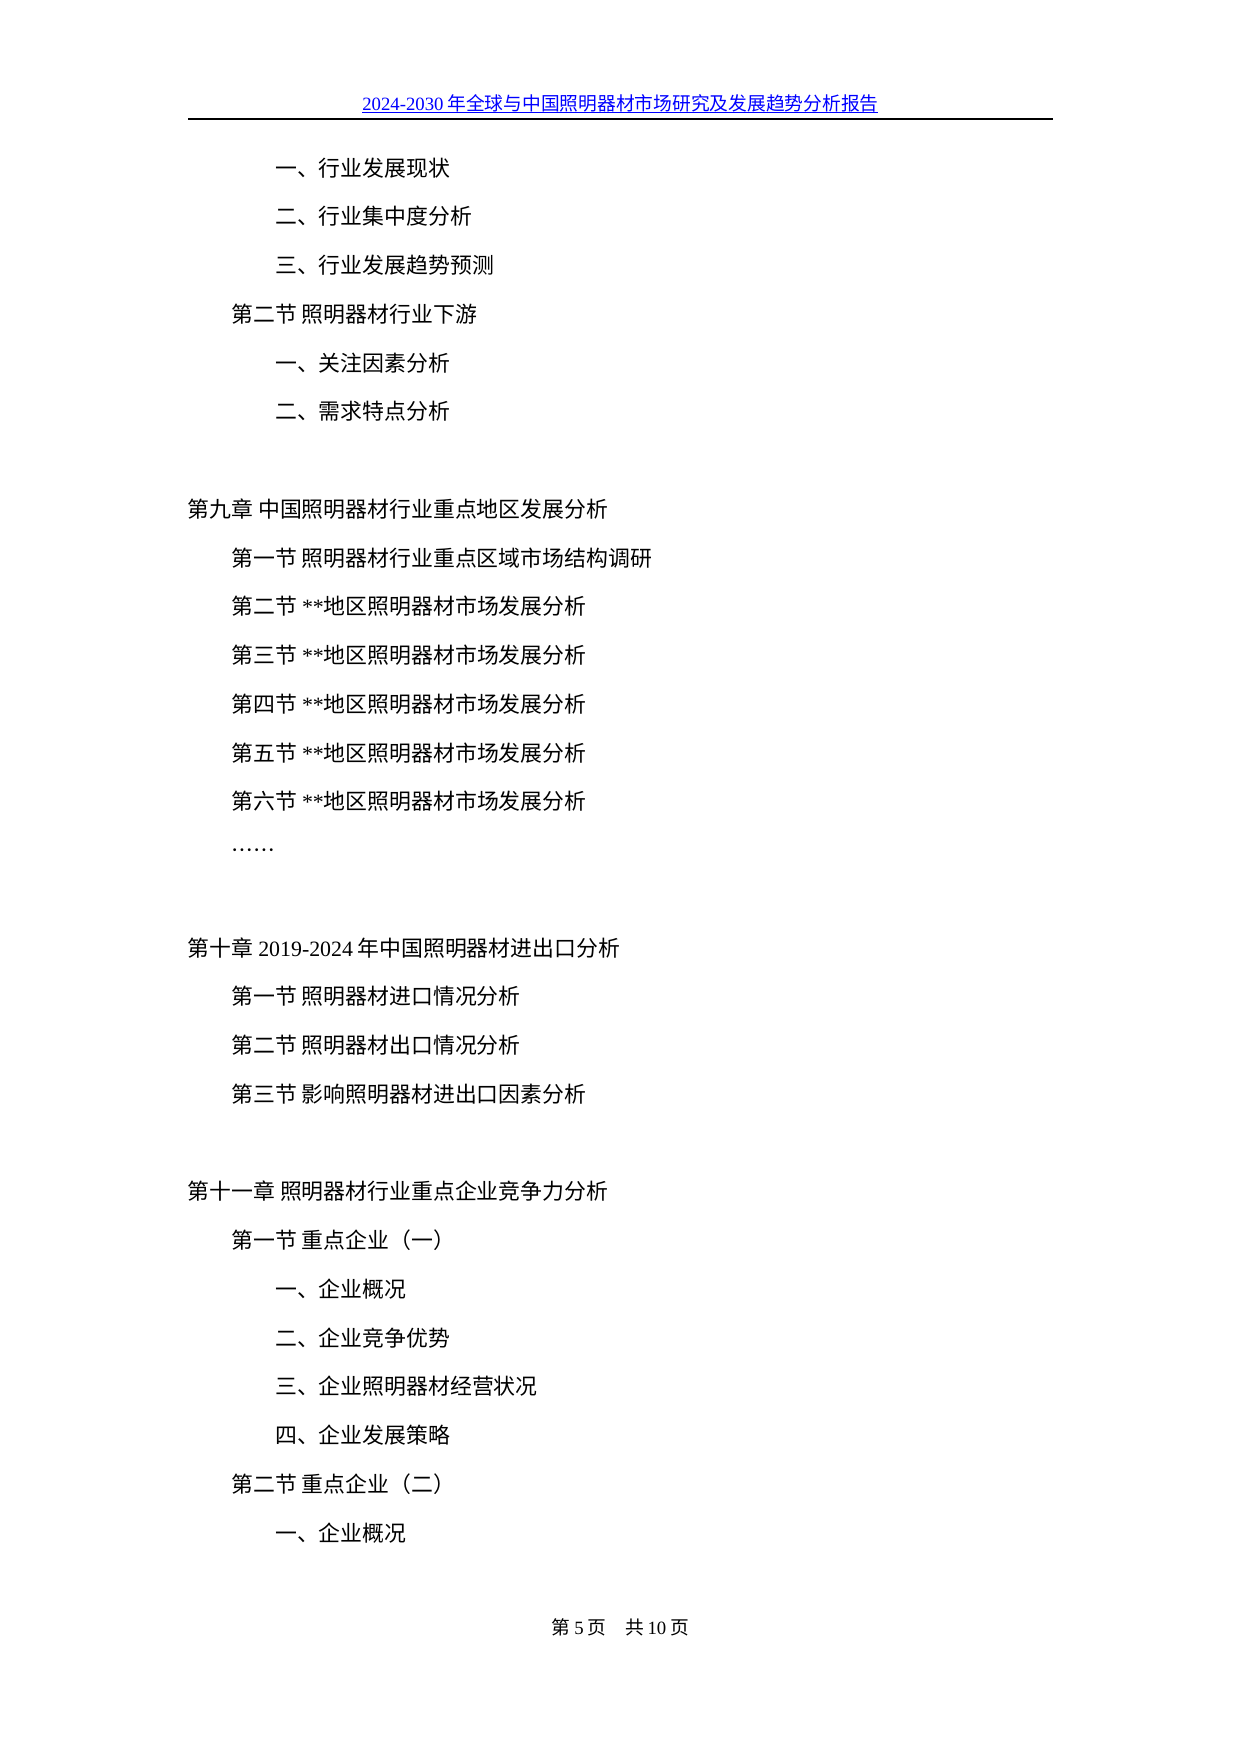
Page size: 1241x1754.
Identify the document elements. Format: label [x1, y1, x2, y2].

text [187, 150, 1053, 1548]
